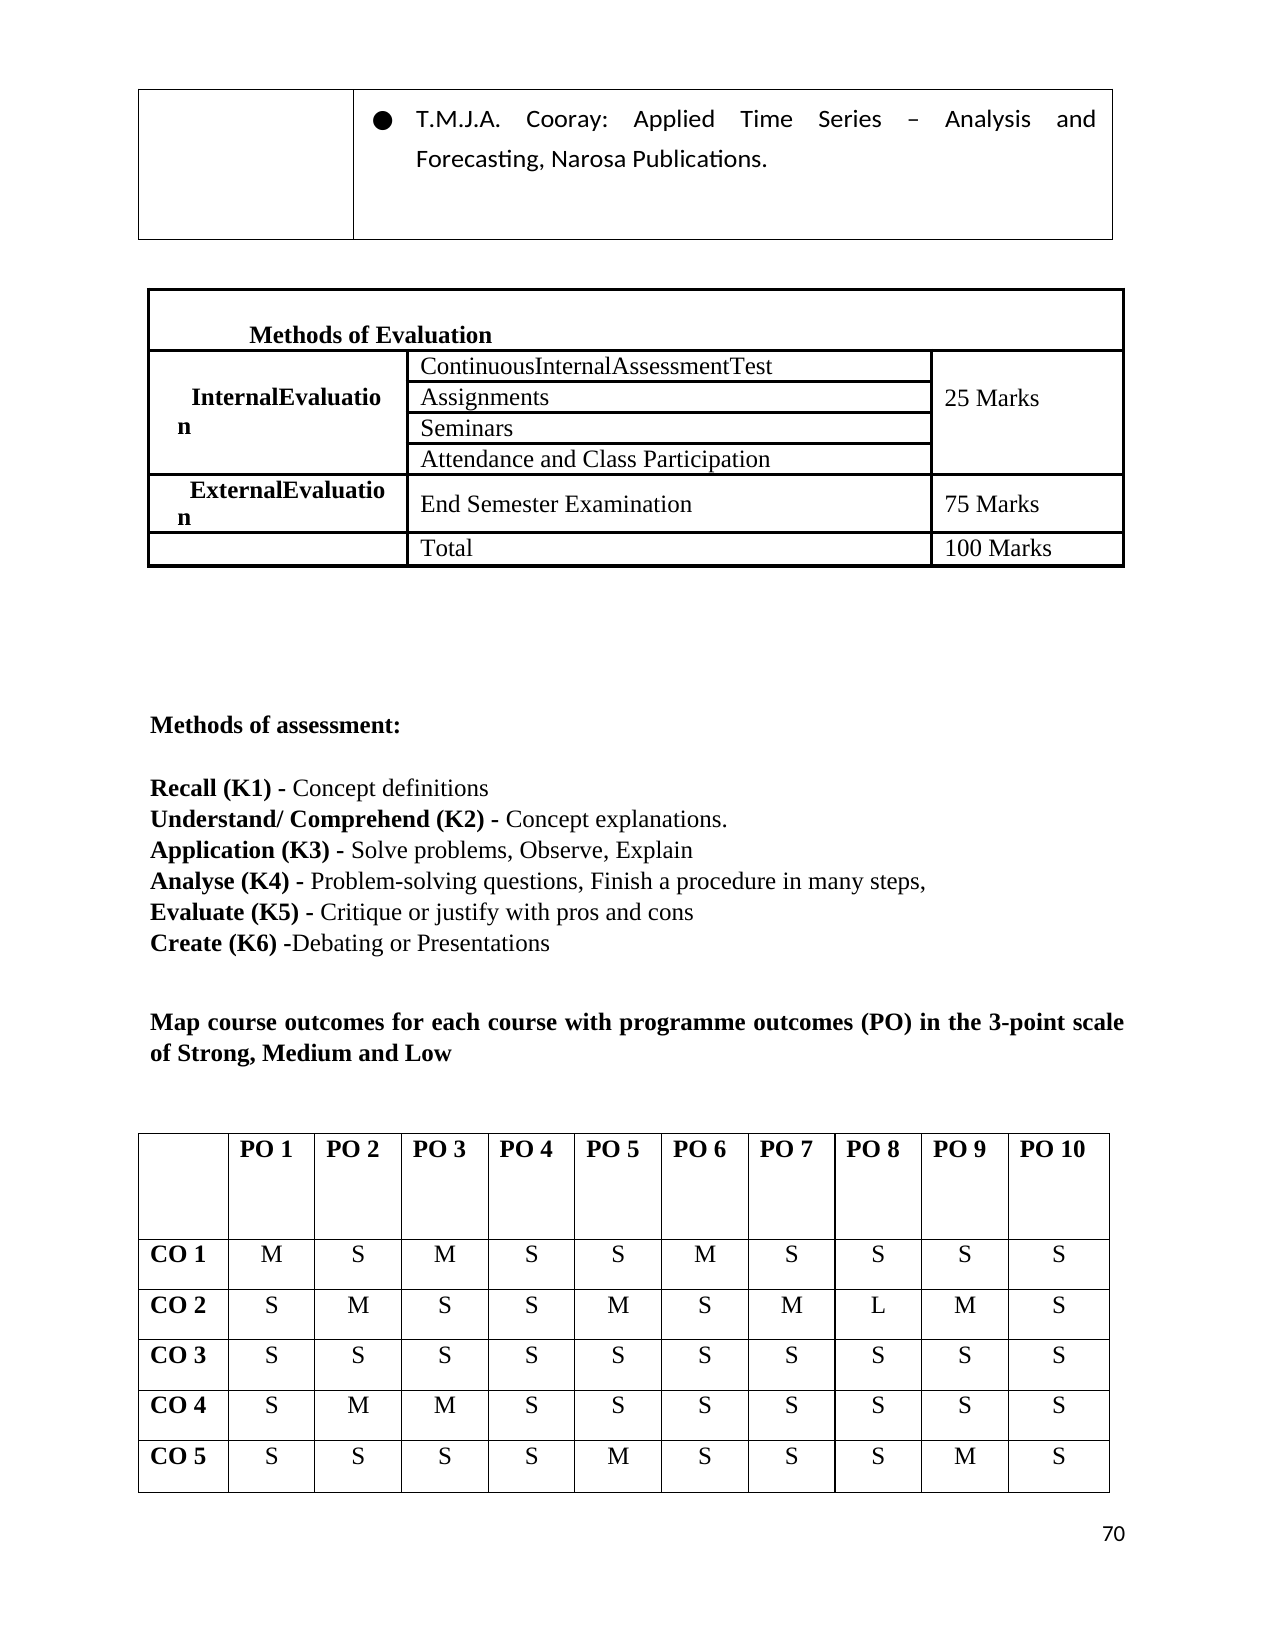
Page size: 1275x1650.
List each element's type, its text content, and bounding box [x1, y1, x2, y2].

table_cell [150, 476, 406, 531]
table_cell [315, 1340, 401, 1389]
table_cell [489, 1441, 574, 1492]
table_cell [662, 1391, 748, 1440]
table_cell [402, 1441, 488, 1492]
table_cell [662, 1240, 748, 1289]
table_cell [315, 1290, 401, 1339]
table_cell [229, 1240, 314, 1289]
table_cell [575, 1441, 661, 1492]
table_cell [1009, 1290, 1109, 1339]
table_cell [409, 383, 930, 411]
text Create (K6) -Debating or Presentations [150, 928, 1125, 957]
text Map course outcomes for each course with programme outcomes (PO) in the 3-point scale of Strong, Medium and Low [150, 1007, 1125, 1066]
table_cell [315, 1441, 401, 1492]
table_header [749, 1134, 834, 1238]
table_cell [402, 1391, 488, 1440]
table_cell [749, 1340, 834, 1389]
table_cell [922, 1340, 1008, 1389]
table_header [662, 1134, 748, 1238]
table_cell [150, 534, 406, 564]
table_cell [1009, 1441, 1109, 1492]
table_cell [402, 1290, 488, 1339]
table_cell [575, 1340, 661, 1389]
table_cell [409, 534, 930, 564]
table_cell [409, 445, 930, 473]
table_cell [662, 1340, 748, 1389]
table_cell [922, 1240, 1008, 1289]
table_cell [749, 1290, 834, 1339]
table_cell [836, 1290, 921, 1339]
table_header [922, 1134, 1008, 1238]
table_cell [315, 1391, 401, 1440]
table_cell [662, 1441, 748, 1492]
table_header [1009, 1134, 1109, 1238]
text Understand/ Comprehend (K2) - Concept explanations. [150, 804, 1125, 832]
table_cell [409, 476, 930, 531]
text Application (K3) - Solve problems, Observe, Explain [150, 835, 1125, 863]
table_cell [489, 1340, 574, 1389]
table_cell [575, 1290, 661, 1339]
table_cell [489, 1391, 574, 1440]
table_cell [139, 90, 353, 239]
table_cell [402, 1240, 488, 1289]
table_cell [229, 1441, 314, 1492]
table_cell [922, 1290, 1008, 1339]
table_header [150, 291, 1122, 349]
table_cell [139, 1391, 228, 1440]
text Methods of assessment: [150, 711, 1125, 739]
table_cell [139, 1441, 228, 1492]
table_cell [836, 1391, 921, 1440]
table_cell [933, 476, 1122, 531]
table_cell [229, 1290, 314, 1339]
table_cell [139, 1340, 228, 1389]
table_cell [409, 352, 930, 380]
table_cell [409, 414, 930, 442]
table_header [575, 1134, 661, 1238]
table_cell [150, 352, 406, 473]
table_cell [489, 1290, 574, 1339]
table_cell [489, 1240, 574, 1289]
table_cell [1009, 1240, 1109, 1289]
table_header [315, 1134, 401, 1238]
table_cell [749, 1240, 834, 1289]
text Evaluate (K5) - Critique or justify with pros and cons [150, 897, 1125, 926]
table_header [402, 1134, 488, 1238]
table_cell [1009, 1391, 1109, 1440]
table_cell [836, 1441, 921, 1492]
text Recall (K1) - Concept definitions [150, 742, 1125, 801]
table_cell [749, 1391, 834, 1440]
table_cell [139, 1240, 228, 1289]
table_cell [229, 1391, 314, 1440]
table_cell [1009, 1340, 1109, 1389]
text Analyse (K4) - Problem-solving questions, Finish a procedure in many steps, [150, 866, 1125, 894]
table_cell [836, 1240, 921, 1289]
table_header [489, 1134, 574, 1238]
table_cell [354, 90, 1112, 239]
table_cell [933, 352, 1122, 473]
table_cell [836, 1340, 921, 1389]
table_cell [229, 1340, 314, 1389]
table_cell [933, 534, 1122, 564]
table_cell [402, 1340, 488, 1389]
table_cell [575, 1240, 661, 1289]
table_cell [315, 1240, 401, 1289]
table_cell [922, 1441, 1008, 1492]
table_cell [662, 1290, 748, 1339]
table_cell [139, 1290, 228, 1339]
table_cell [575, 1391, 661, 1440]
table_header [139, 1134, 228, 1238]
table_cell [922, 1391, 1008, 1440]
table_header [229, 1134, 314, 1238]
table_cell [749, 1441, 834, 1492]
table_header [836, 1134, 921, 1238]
